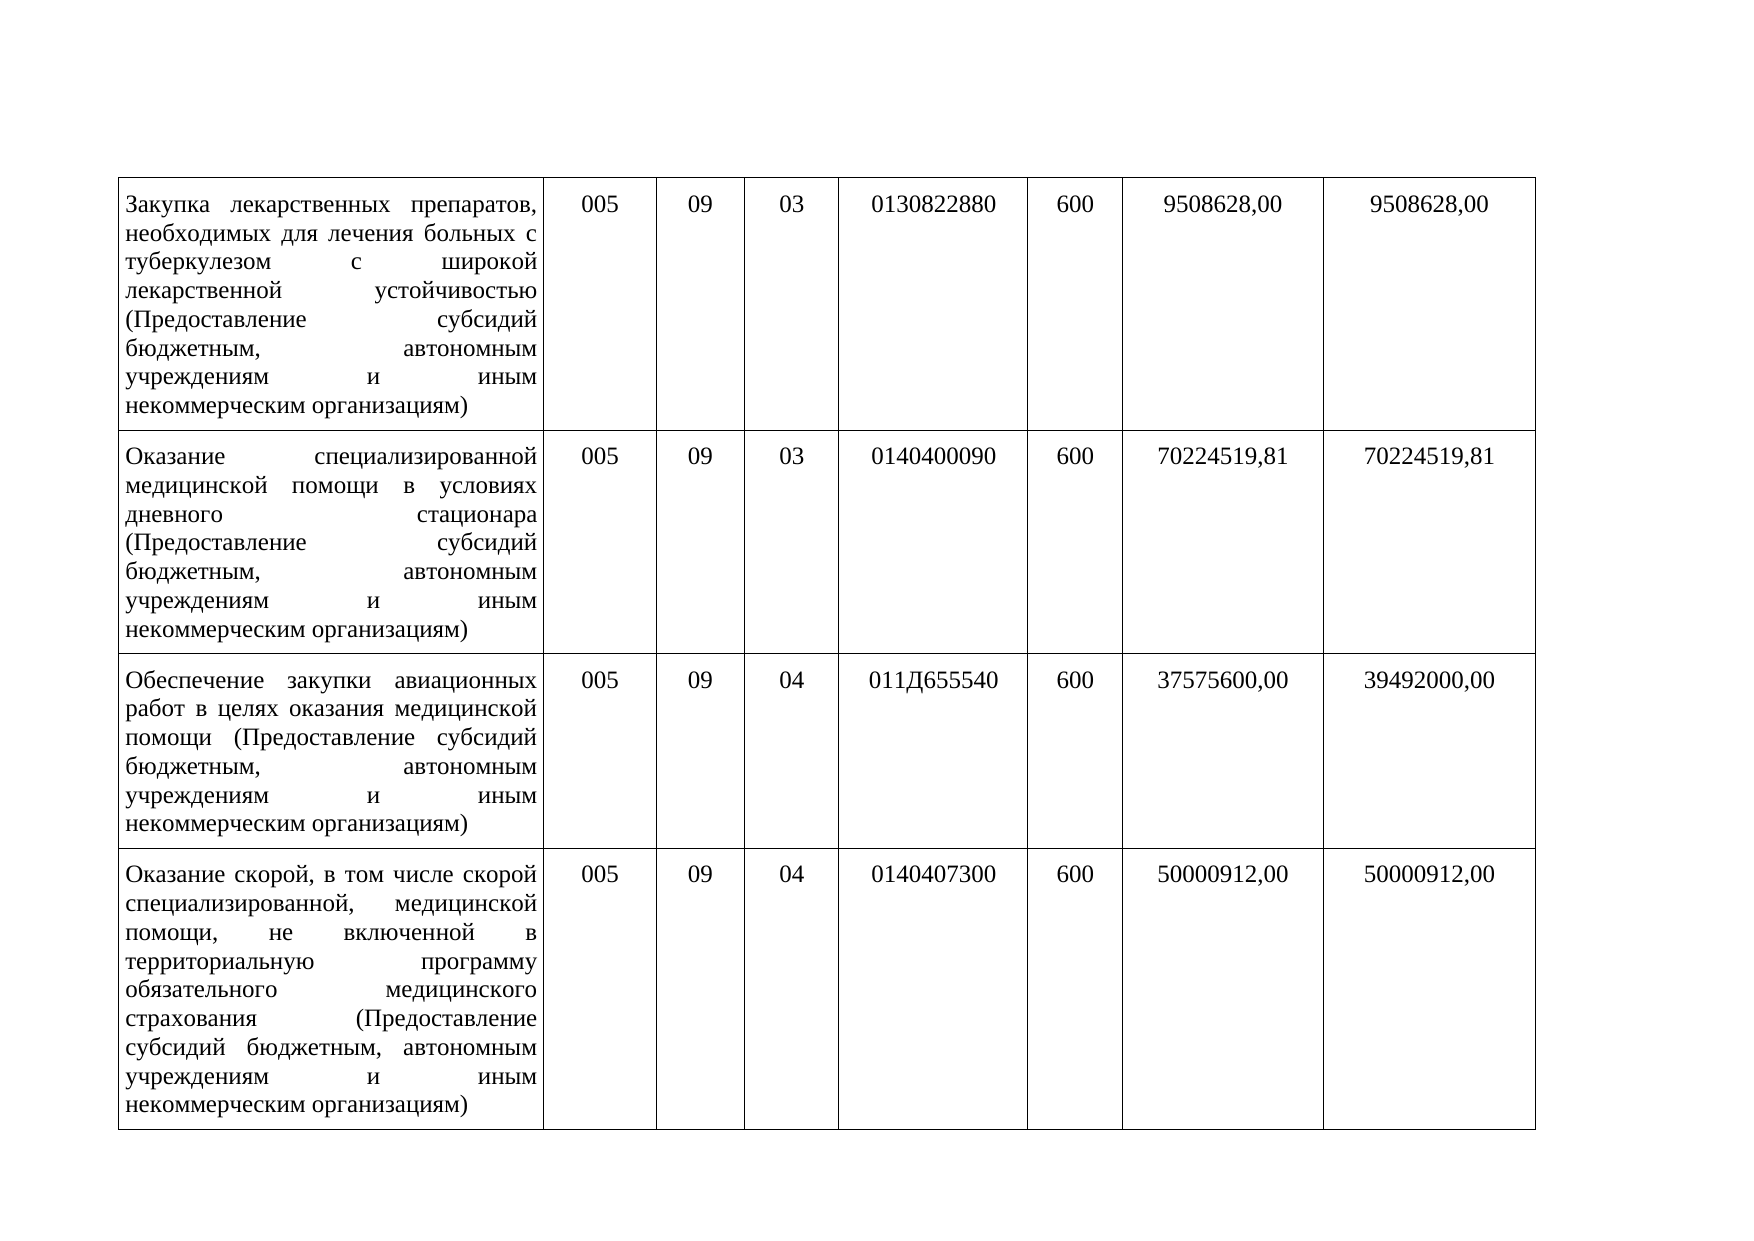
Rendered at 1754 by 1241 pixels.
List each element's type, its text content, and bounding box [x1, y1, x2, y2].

table_cell 005 [544, 654, 656, 848]
table_cell 005 [544, 178, 656, 429]
table_cell 09 [657, 654, 744, 848]
table_cell Закупка лекарственных препаратов, необходимых для лечения больных с туберкулезом с широкой лекарственной устойчивостью (Предоставление субсидий бюджетным, автономным учреждениям и иным некоммерческим организациям) [119, 178, 543, 429]
table_cell 0140400090 [839, 431, 1027, 653]
table_cell 09 [657, 178, 744, 429]
table_cell 600 [1028, 431, 1122, 653]
table_cell 39492000,00 [1324, 654, 1535, 848]
table_cell 04 [745, 849, 838, 1129]
table_cell 70224519,81 [1324, 431, 1535, 653]
table_cell Обеспечение закупки авиационных работ в целях оказания медицинской помощи (Предоставление субсидий бюджетным, автономным учреждениям и иным некоммерческим организациям) [119, 654, 543, 848]
table_cell 70224519,81 [1123, 431, 1323, 653]
table_cell 9508628,00 [1123, 178, 1323, 429]
table_cell 0140407300 [839, 849, 1027, 1129]
table_cell 03 [745, 178, 838, 429]
table_cell 600 [1028, 178, 1122, 429]
table_cell Оказание скорой, в том числе скорой специализированной, медицинской помощи, не включенной в территориальную программу обязательного медицинского страхования (Предоставление субсидий бюджетным, автономным учреждениям и иным некоммерческим организациям) [119, 849, 543, 1129]
table_cell 600 [1028, 849, 1122, 1129]
table_cell 09 [657, 431, 744, 653]
table_cell 37575600,00 [1123, 654, 1323, 848]
table_cell 9508628,00 [1324, 178, 1535, 429]
table_cell 0130822880 [839, 178, 1027, 429]
table_cell 03 [745, 431, 838, 653]
table_cell 011Д655540 [839, 654, 1027, 848]
table_cell 005 [544, 431, 656, 653]
table_cell 50000912,00 [1324, 849, 1535, 1129]
table_cell 50000912,00 [1123, 849, 1323, 1129]
table_cell Оказание специализированной медицинской помощи в условиях дневного стационара (Предоставление субсидий бюджетным, автономным учреждениям и иным некоммерческим организациям) [119, 431, 543, 653]
table_cell 04 [745, 654, 838, 848]
table_cell 09 [657, 849, 744, 1129]
table_cell 005 [544, 849, 656, 1129]
table_cell 600 [1028, 654, 1122, 848]
